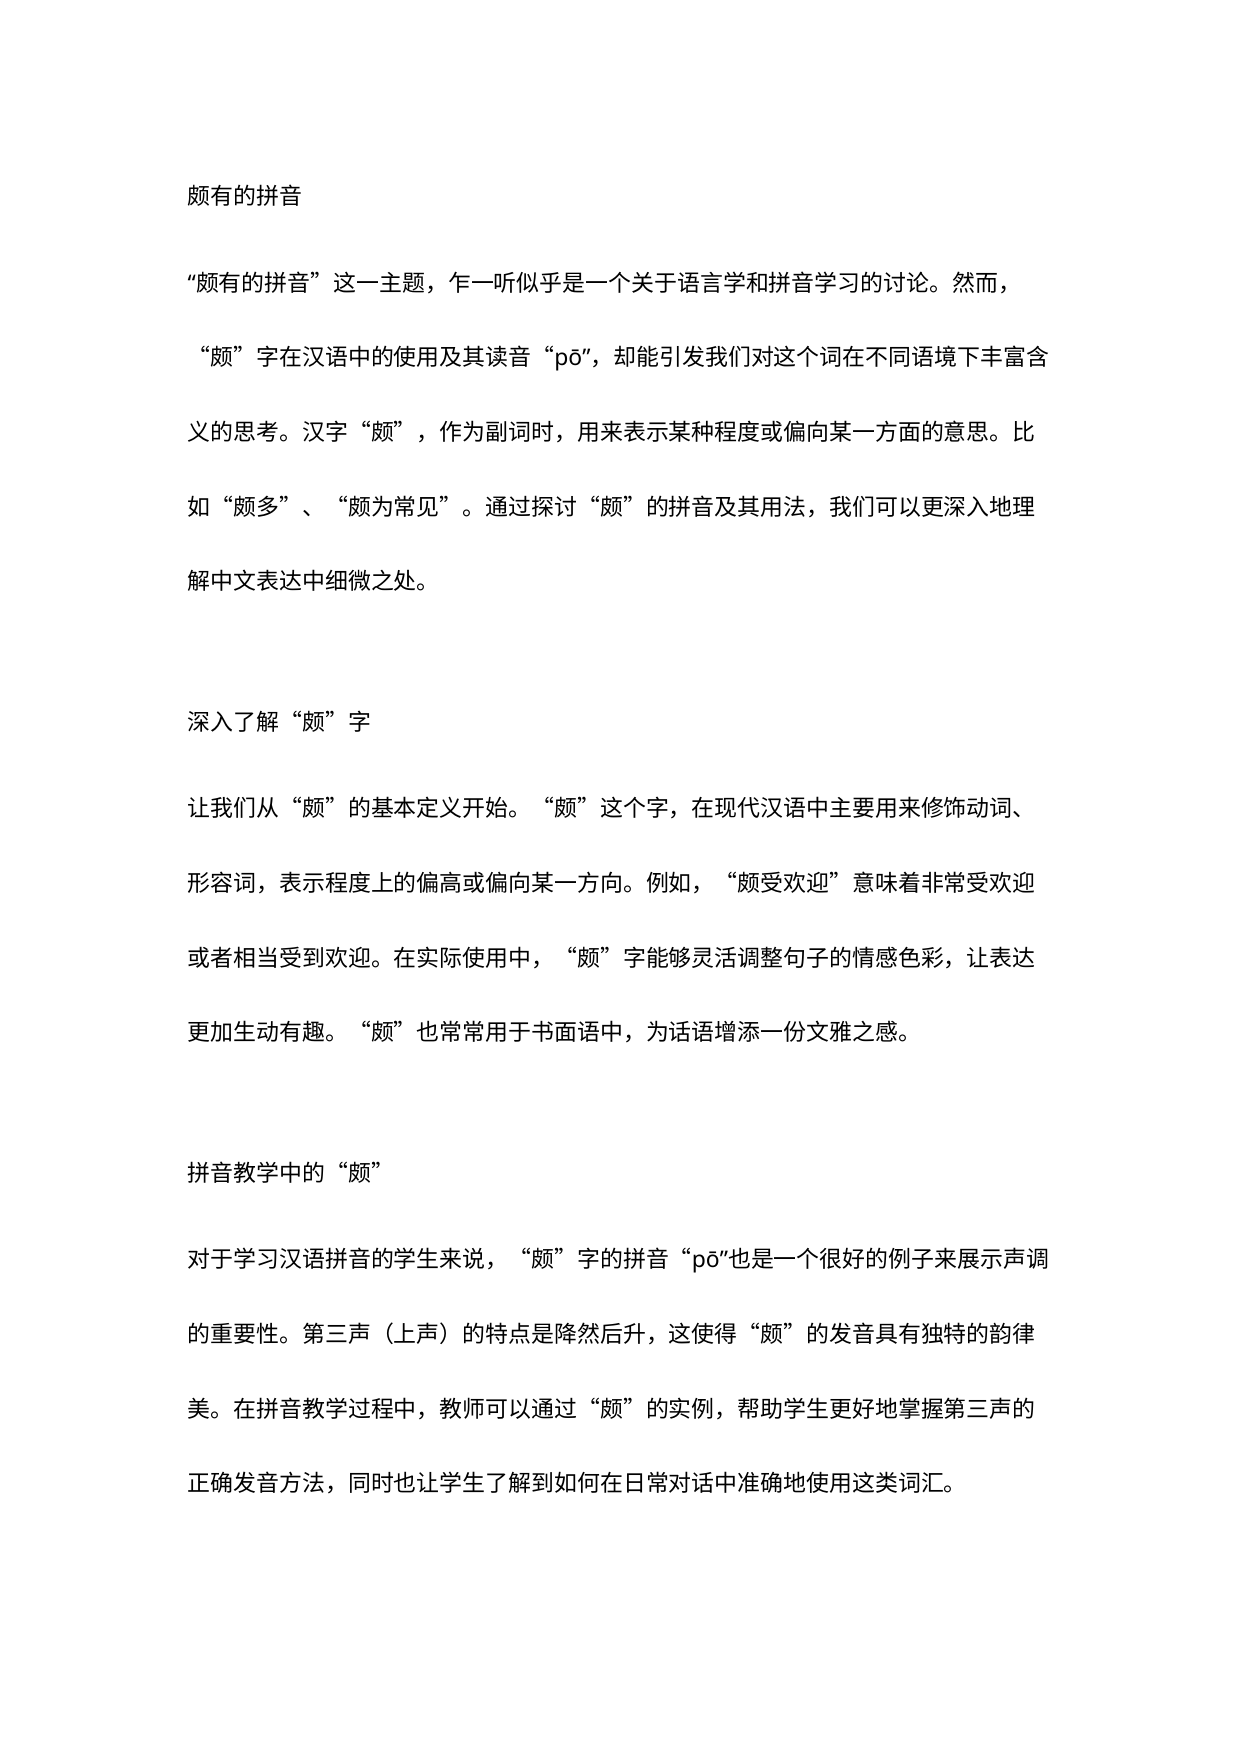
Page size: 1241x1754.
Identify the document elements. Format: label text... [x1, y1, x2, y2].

text 深入了解“颇”字 [187, 688, 1053, 753]
text 颇有的拼音 [187, 162, 1053, 227]
text 对于学习汉语拼音的学生来说，“颇”字的拼音“pō”也是一个很好的例子来展示声调的重要性。第三声（上声）的特点是降然后升，这使得“颇”的发音具有独特的韵律美。在拼音教学过程中，教师可以通过“颇”的实例，帮助学生更好地掌握第三声的正确发音方法，同时也让学生了解到如何在日常对话中准确地使用这类词汇。 [187, 1225, 1053, 1514]
text 让我们从“颇”的基本定义开始。“颇”这个字，在现代汉语中主要用来修饰动词、形容词，表示程度上的偏高或偏向某一方向。例如，“颇受欢迎”意味着非常受欢迎或者相当受到欢迎。在实际使用中，“颇”字能够灵活调整句子的情感色彩，让表达更加生动有趣。“颇”也常常用于书面语中，为话语增添一份文雅之感。 [187, 774, 1053, 1063]
text “颇有的拼音”这一主题，乍一听似乎是一个关于语言学和拼音学习的讨论。然而，“颇”字在汉语中的使用及其读音“pō”，却能引发我们对这个词在不同语境下丰富含义的思考。汉字“颇”，作为副词时，用来表示某种程度或偏向某一方面的意思。比如“颇多”、“颇为常见”。通过探讨“颇”的拼音及其用法，我们可以更深入地理解中文表达中细微之处。 [187, 248, 1053, 612]
text 拼音教学中的“颇” [187, 1139, 1053, 1204]
